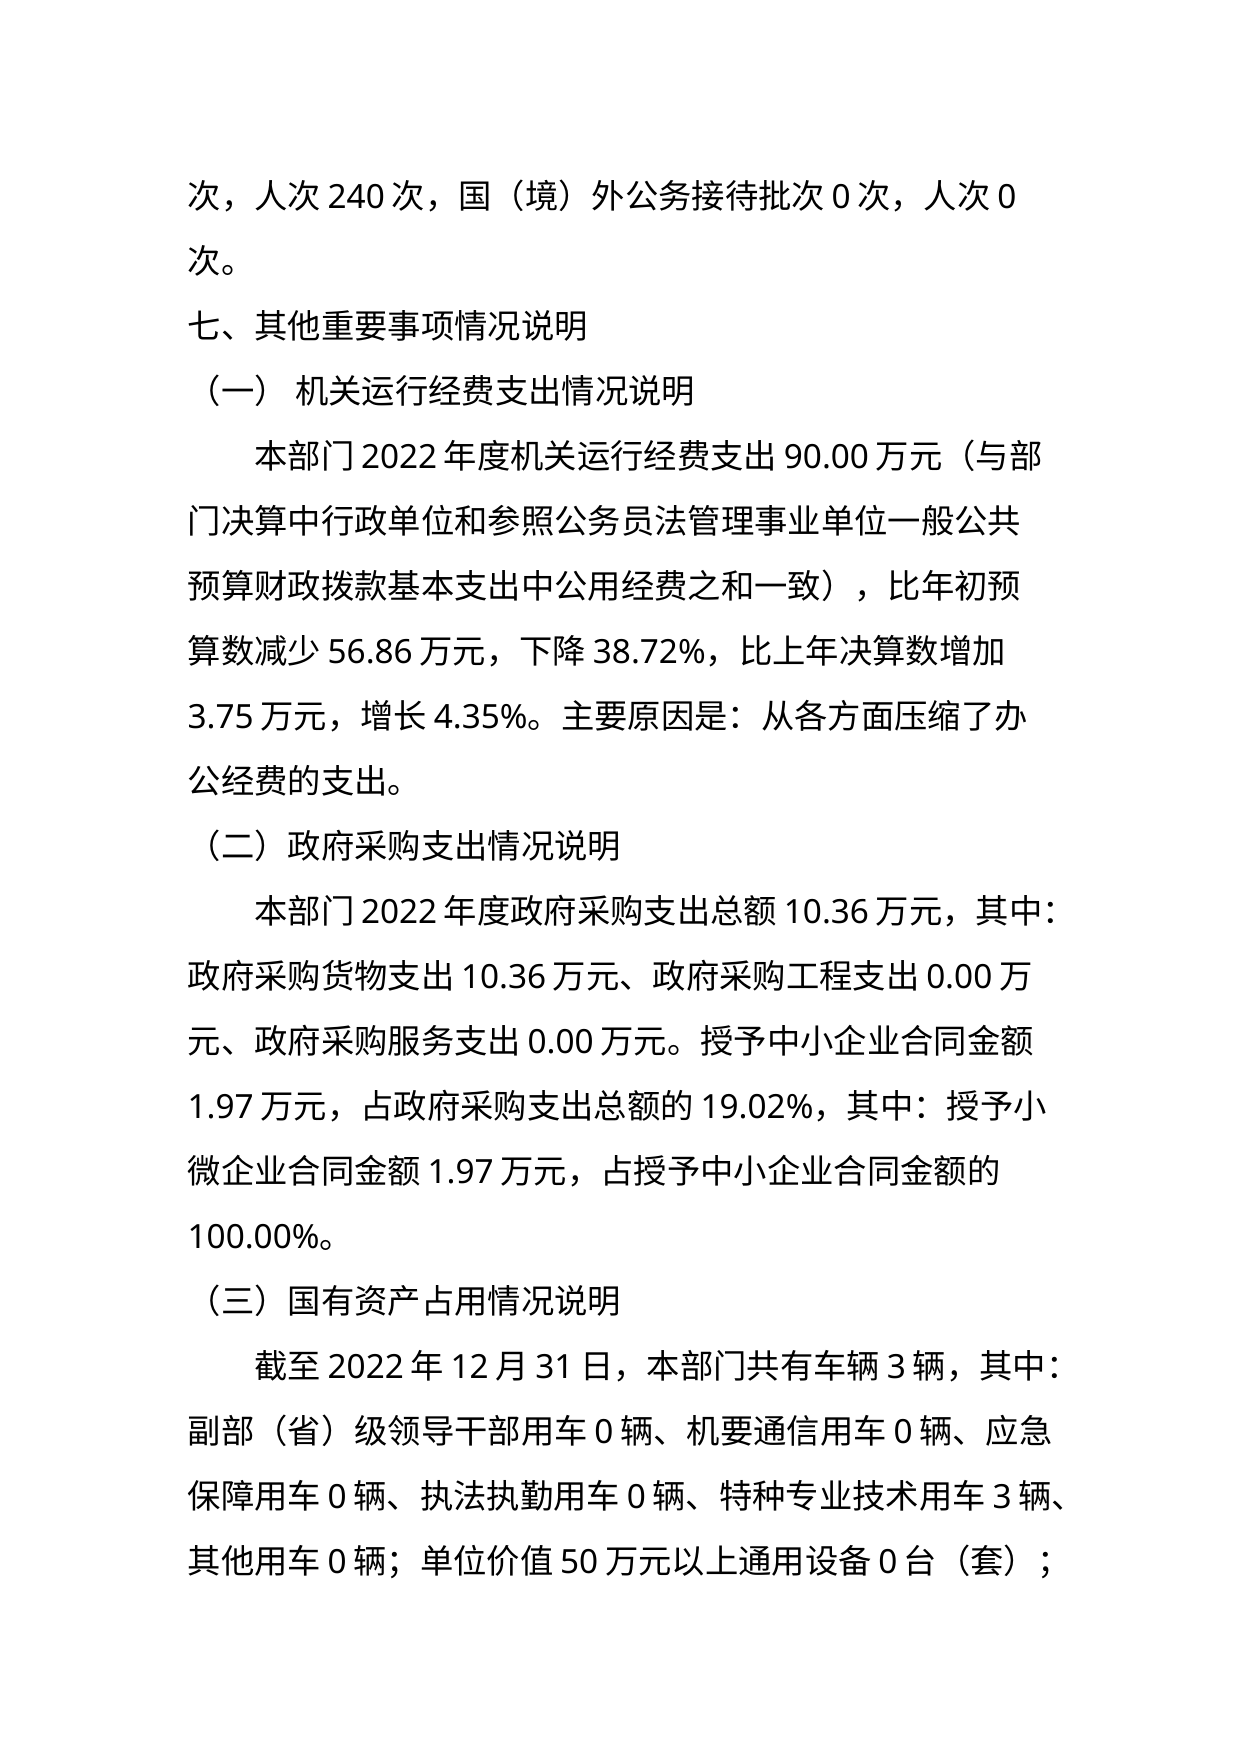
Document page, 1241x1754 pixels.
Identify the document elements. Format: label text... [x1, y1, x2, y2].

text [187, 162, 1053, 292]
text 本部门2022年度政府采购支出总额10.36万元，其中：政府采购货物支出10.36万元、政府采购工程支出0.00万元、政府采购服务支出0.00万元。授予中小企业合同金额1.97万元，占政府采购支出总额的19.02%，其中：授予小微企业合同金额1.97万元，占授予中小企业合同金额的100.00%。 [187, 877, 1053, 1267]
text 本部门2022年度机关运行经费支出90.00万元（与部门决算中行政单位和参照公务员法管理事业单位一般公共预算财政拨款基本支出中公用经费之和一致），比年初预算数减少56.86万元，下降38.72%，比上年决算数增加3.75万元，增长4.35%。主要原因是：从各方面压缩了办公经费的支出。 [187, 422, 1053, 812]
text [187, 1332, 1053, 1592]
text （二）政府采购支出情况说明 [187, 812, 1053, 877]
text （三）国有资产占用情况说明 [187, 1267, 1053, 1332]
text 七、其他重要事项情况说明 [187, 292, 1053, 357]
text （一） 机关运行经费支出情况说明 [187, 357, 1053, 422]
